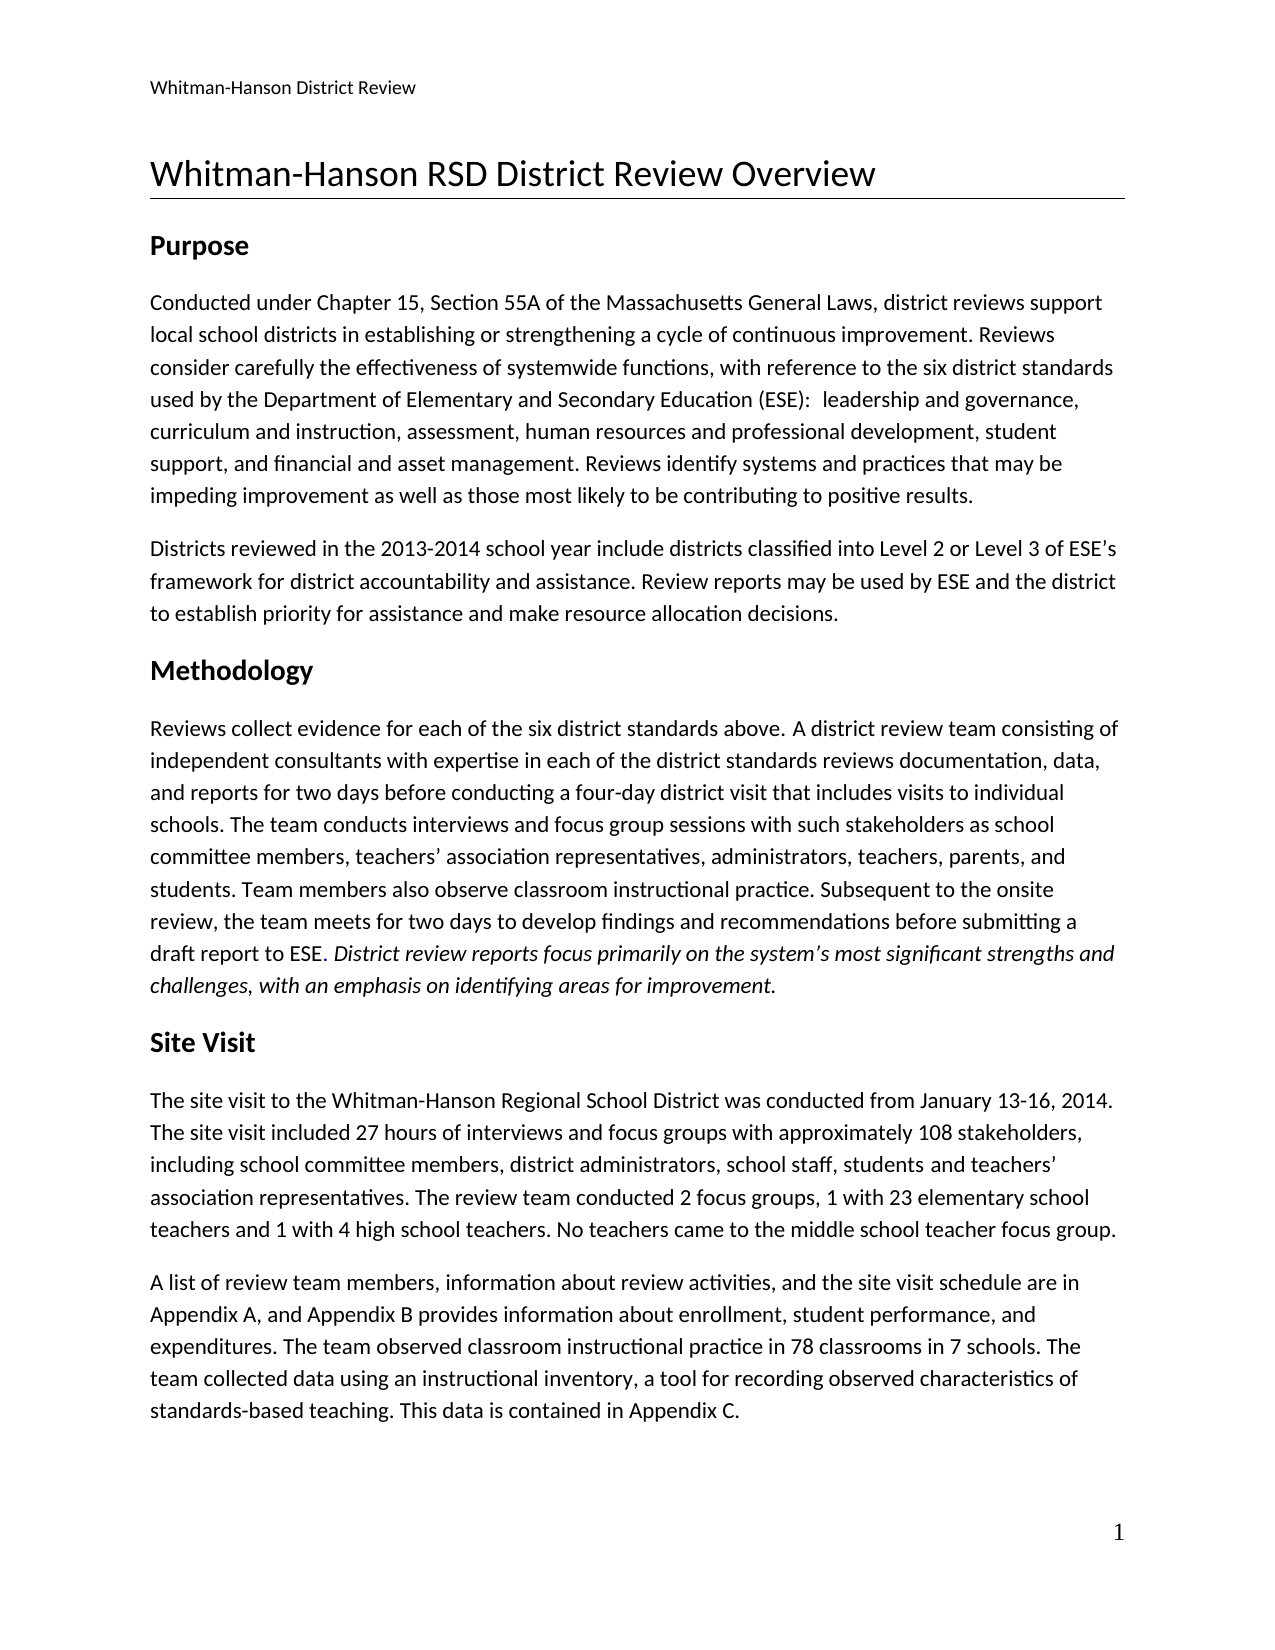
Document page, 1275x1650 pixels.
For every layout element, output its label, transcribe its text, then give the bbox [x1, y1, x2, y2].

text Purpose [150, 227, 1125, 262]
text Conducted under Chapter 15, Section 55A of the Massachusetts General Laws, district reviews support local school districts in establishing or strengthening a cycle of continuous improvement. Reviews consider carefully the effectiveness of systemwide functions, with reference to the six district standards used by the Department of Elementary and Secondary Education (ESE): leadership and governance, curriculum and instruction, assessment, human resources and professional development, student support, and financial and asset management. Reviews identify systems and practices that may be impeding improvement as well as those most likely to be contributing to positive results. [150, 288, 1125, 509]
text Site Visit [150, 1024, 1125, 1060]
text Districts reviewed in the 2013-2014 school year include districts classified into Level 2 or Level 3 of ESE’s framework for district accountability and assistance. Review reports may be used by ESE and the district to establish priority for assistance and make resource allocation decisions. [150, 534, 1125, 627]
text A list of review team members, information about review activities, and the site visit schedule are in Appendix A, and Appendix B provides information about enrollment, student performance, and expenditures. The team observed classroom instructional practice in 78 classrooms in 7 schools. The team collected data using an instructional inventory, a tool for recording observed characteristics of standards-based teaching. This data is contained in Appendix C. [150, 1268, 1125, 1424]
text The site visit to the Whitman-Hanson Regional School District was conducted from January 13-16, 2014. The site visit included 27 hours of interviews and focus groups with approximately 108 stakeholders, including school committee members, district administrators, school staff, students and teachers’ association representatives. The review team conducted 2 focus groups, 1 with 23 elementary school teachers and 1 with 4 high school teachers. No teachers came to the middle school teacher focus group. [150, 1086, 1125, 1243]
text Methodology [150, 652, 1125, 688]
text Whitman-Hanson RSD District Review Overview [150, 150, 1125, 198]
text Reviews collect evidence for each of the six district standards above. A district review team consisting of independent consultants with expertise in each of the district standards reviews documentation, data, and reports for two days before conducting a four-day district visit that includes visits to individual schools. The team conducts interviews and focus group sessions with such stakeholders as school committee members, teachers’ association representatives, administrators, teachers, parents, and students. Team members also observe classroom instructional practice. Subsequent to the onsite review, the team meets for two days to develop findings and recommendations before submitting a draft report to ESE. District review reports focus primarily on the system’s most significant strengths and challenges, with an emphasis on identifying areas for improvement. [150, 714, 1125, 999]
